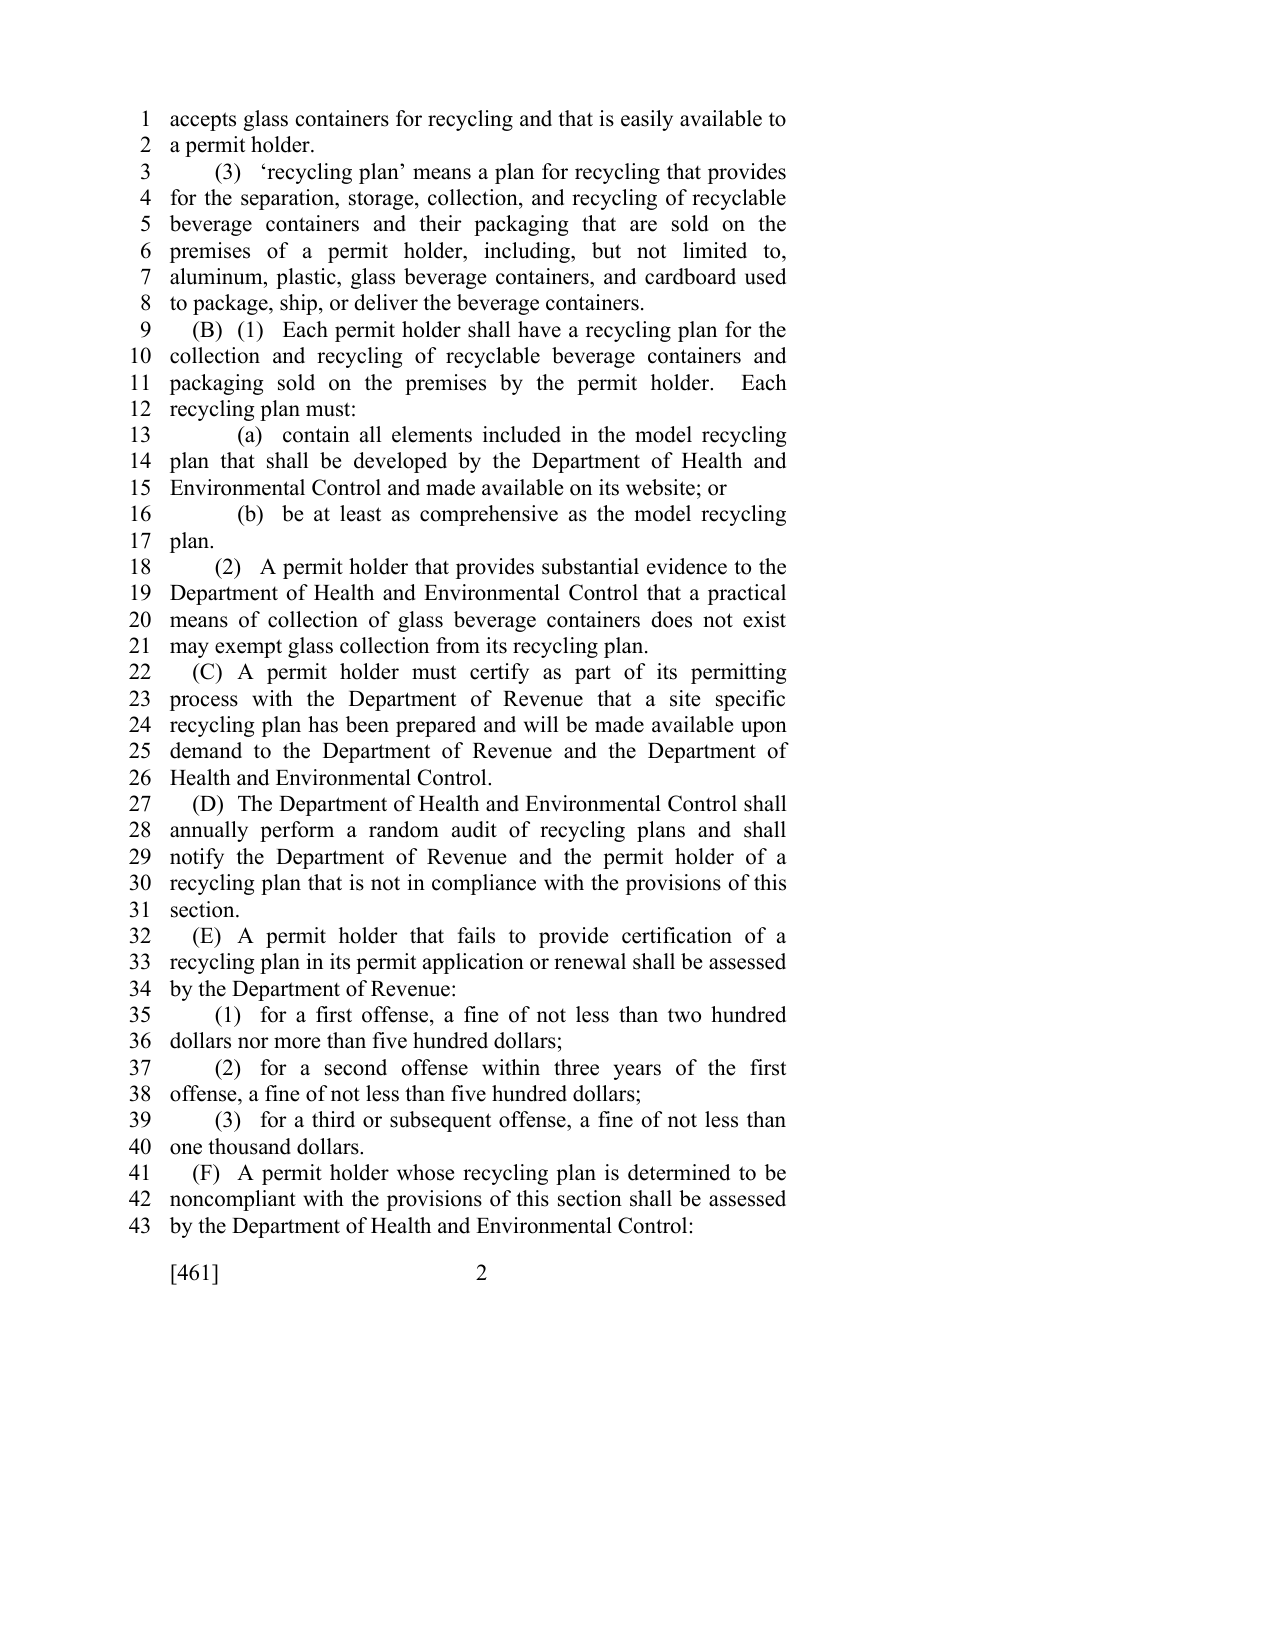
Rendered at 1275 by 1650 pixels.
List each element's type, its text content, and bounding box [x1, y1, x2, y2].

text (3) ‘recycling plan’ means a plan for recycling that provides for the separation, storage, collection, and recycling of recyclable beverage containers and their packaging that are sold on the premises of a permit holder, including, but not limited to, aluminum, plastic, glass beverage containers, and cardboard used to package, ship, or deliver the beverage containers. [169, 158, 787, 316]
text (B) (1) Each permit holder shall have a recycling plan for the collection and recycling of recyclable beverage containers and packaging sold on the premises by the permit holder. Each recycling plan must: [169, 316, 787, 421]
text (2) for a second offense within three years of the first offense, a fine of not less than five hundred dollars; [169, 1054, 787, 1106]
text (F) A permit holder whose recycling plan is determined to be noncompliant with the provisions of this section shall be assessed by the Department of Health and Environmental Control: [169, 1159, 787, 1238]
text (1) for a first offense, a fine of not less than two hundred dollars nor more than five hundred dollars; [169, 1001, 787, 1054]
text (D) The Department of Health and Environmental Control shall annually perform a random audit of recycling plans and shall notify the Department of Revenue and the permit holder of a recycling plan that is not in compliance with the provisions of this section. [169, 790, 787, 922]
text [169, 105, 787, 158]
text (3) for a third or subsequent offense, a fine of not less than one thousand dollars. [169, 1106, 787, 1159]
text (a) contain all elements included in the model recycling plan that shall be developed by the Department of Health and Environmental Control and made available on its website; or [169, 421, 787, 500]
text (2) A permit holder that provides substantial evidence to the Department of Health and Environmental Control that a practical means of collection of glass beverage containers does not exist may exempt glass collection from its recycling plan. [169, 553, 787, 658]
text (E) A permit holder that fails to provide certification of a recycling plan in its permit application or renewal shall be assessed by the Department of Revenue: [169, 922, 787, 1001]
text (C) A permit holder must certify as part of its permitting process with the Department of Revenue that a site specific recycling plan has been prepared and will be made available upon demand to the Department of Revenue and the Department of Health and Environmental Control. [169, 658, 787, 790]
text (b) be at least as comprehensive as the model recycling plan. [169, 500, 787, 553]
